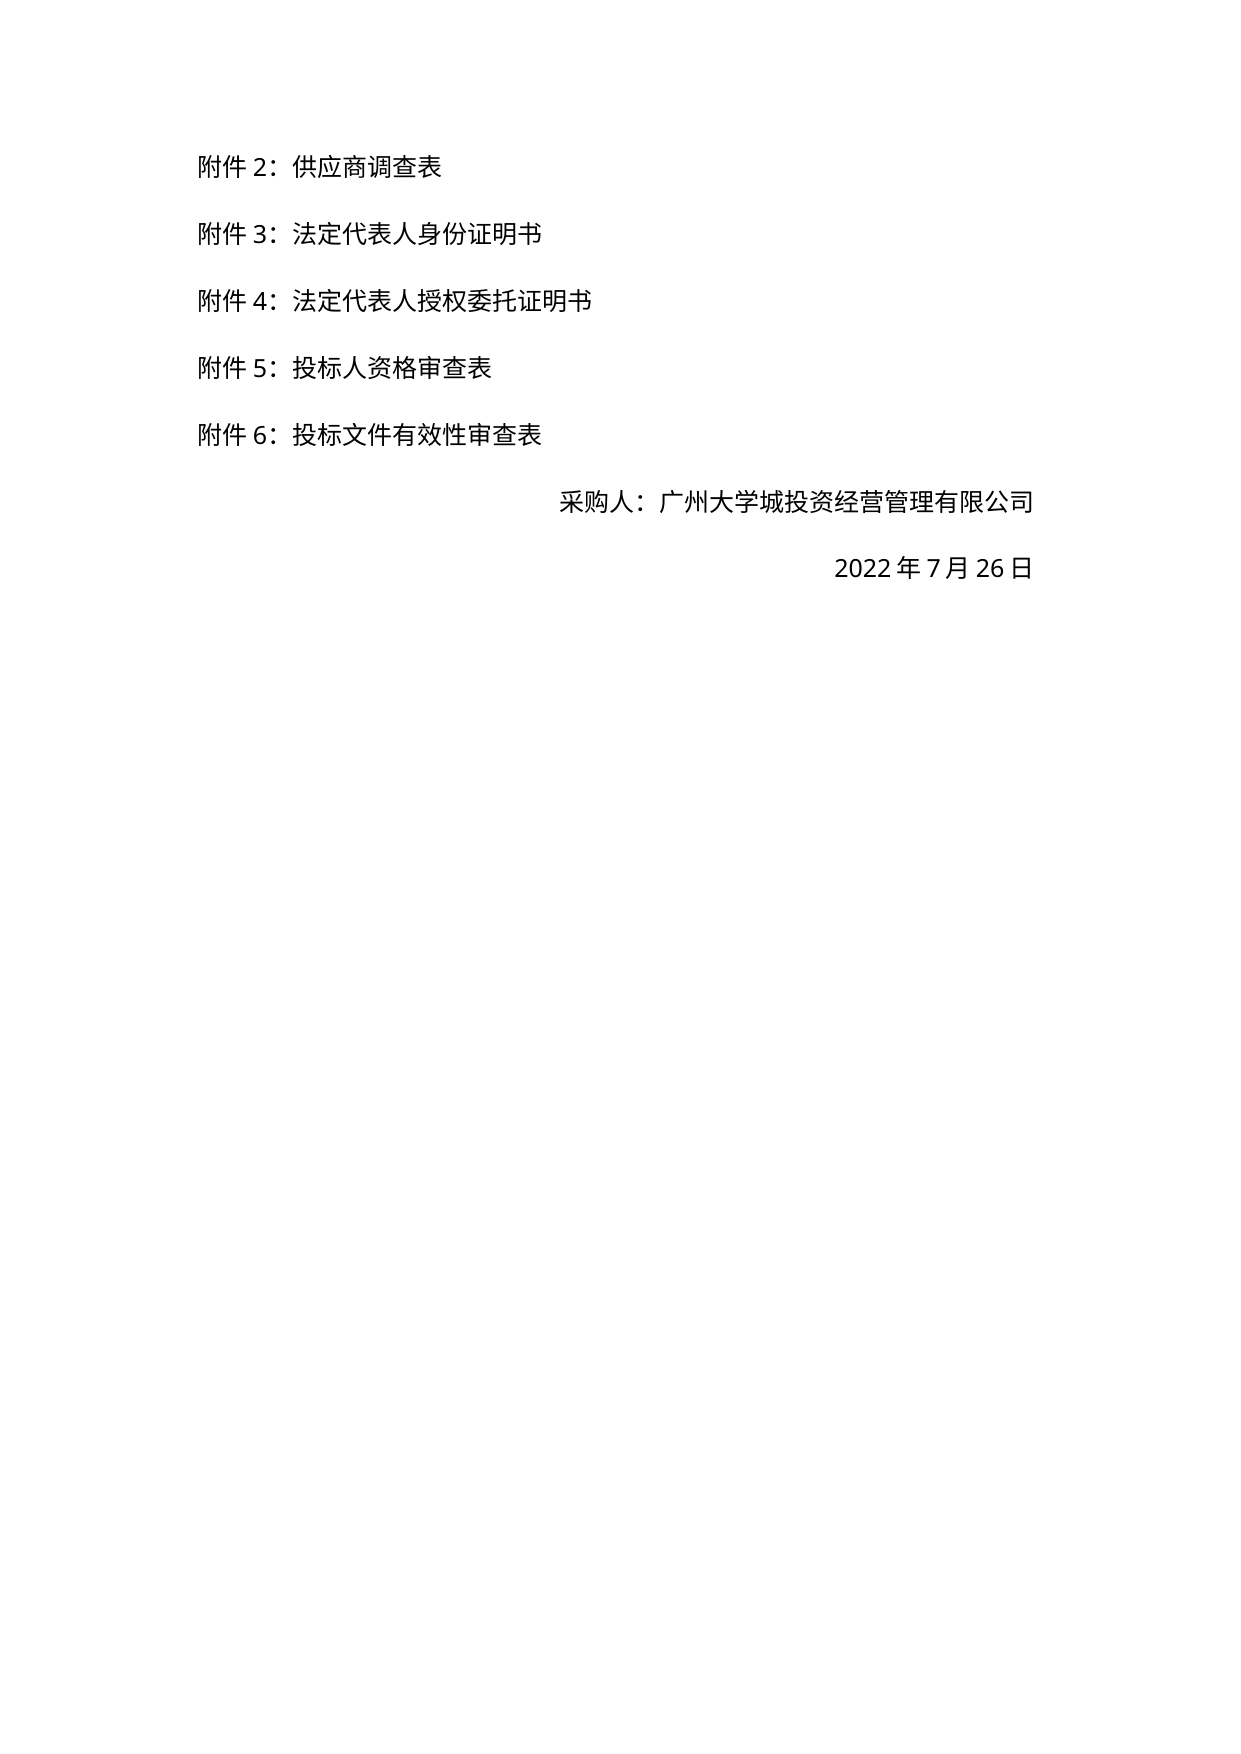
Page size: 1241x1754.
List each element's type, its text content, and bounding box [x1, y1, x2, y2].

text 附件6：投标文件有效性审查表 [148, 415, 1092, 451]
text 附件5：投标人资格审查表 [148, 348, 1092, 384]
text 2022年7月26日 [148, 549, 1034, 585]
text 附件3：法定代表人身份证明书 [148, 214, 1092, 251]
text 附件4：法定代表人授权委托证明书 [148, 281, 1092, 318]
text 附件2：供应商调查表 [148, 148, 1092, 184]
text 采购人：广州大学城投资经营管理有限公司 [148, 482, 1034, 518]
